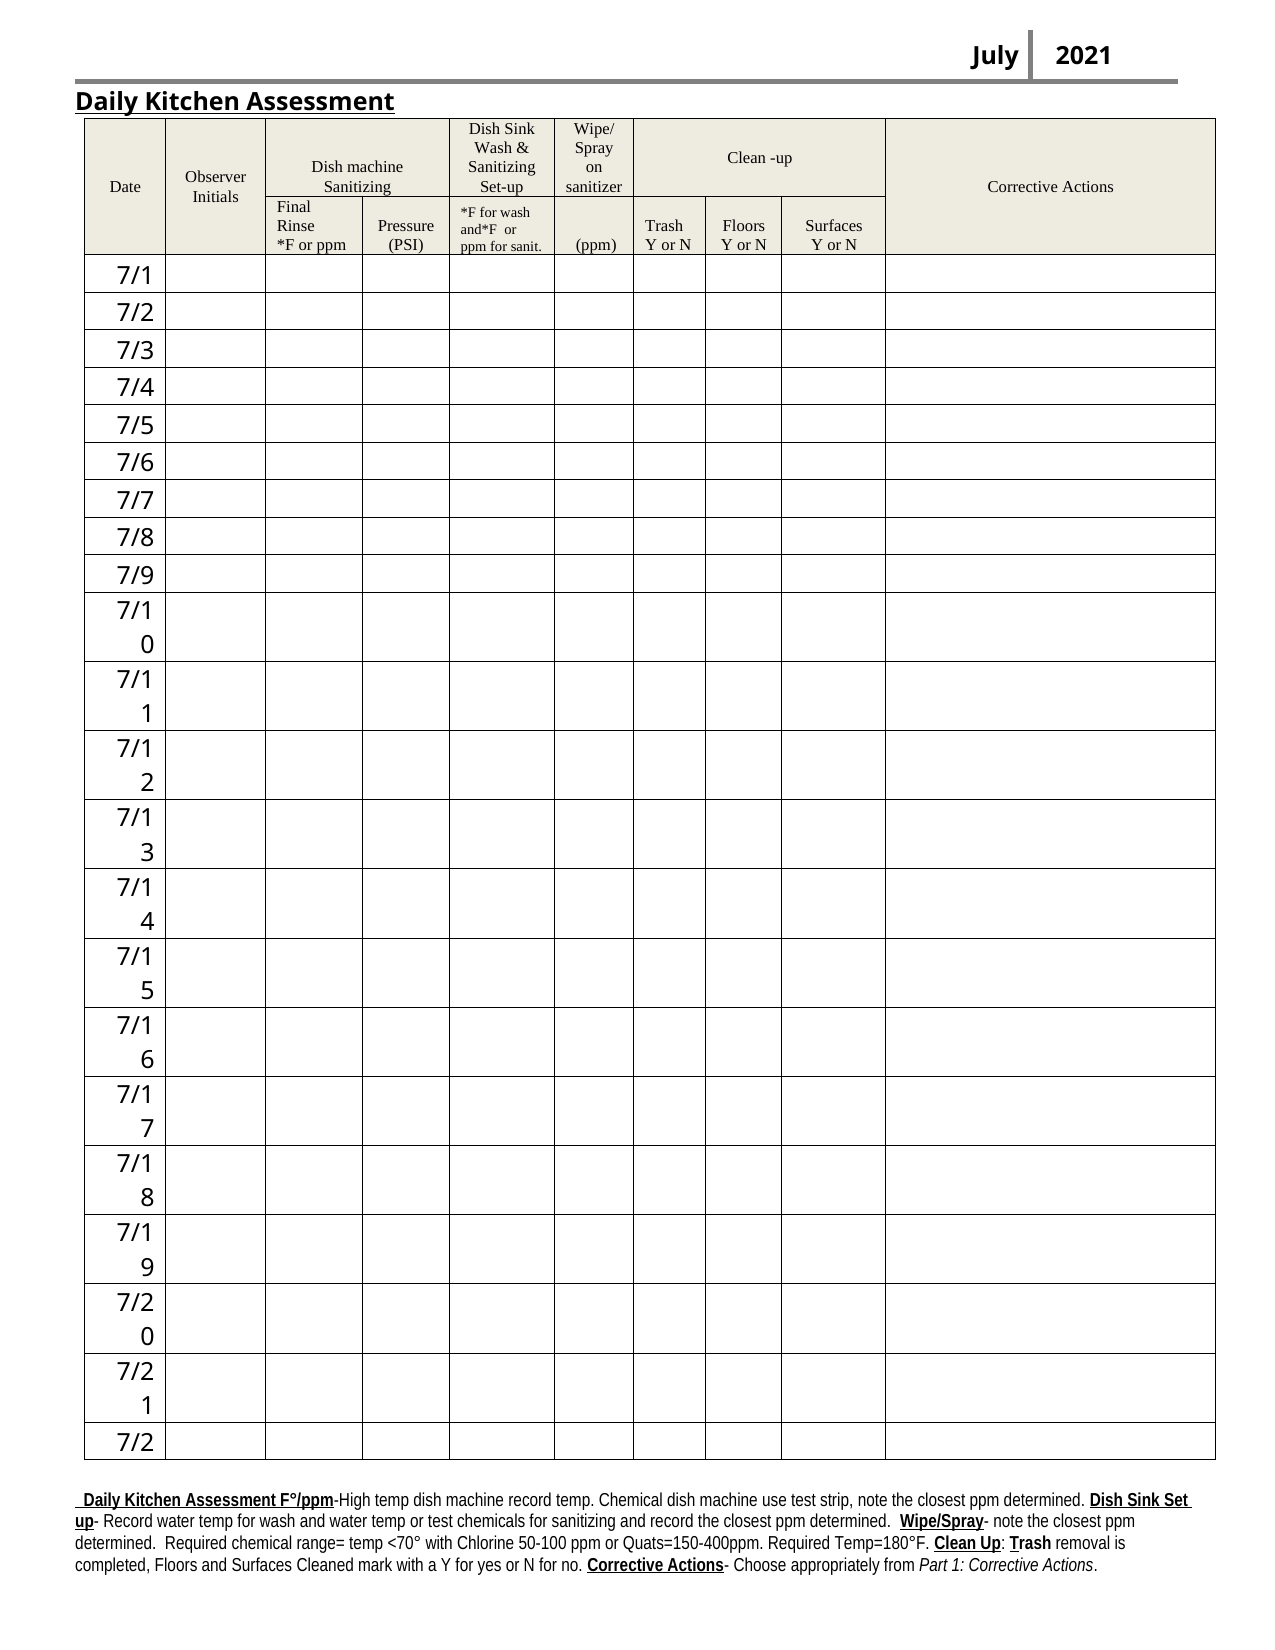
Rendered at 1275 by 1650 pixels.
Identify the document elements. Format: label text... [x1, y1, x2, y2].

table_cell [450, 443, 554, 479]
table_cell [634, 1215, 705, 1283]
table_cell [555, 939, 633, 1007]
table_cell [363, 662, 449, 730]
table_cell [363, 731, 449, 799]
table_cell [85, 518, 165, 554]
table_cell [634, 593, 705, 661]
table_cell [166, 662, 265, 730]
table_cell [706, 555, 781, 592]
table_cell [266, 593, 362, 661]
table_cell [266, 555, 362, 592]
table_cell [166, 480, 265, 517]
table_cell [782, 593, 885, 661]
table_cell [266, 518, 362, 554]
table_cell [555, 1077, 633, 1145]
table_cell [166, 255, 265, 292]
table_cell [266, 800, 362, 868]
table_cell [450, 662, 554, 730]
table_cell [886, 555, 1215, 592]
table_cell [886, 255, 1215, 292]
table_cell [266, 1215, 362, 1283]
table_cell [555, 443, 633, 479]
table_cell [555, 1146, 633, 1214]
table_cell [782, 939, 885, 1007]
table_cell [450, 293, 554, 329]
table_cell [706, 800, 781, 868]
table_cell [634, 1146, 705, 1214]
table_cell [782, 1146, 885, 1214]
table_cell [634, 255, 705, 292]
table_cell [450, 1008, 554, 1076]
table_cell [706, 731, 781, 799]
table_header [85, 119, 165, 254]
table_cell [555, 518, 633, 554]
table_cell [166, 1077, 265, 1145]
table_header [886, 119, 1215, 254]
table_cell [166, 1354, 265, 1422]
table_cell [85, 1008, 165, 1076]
text Daily Kitchen Assessment [75, 84, 1200, 118]
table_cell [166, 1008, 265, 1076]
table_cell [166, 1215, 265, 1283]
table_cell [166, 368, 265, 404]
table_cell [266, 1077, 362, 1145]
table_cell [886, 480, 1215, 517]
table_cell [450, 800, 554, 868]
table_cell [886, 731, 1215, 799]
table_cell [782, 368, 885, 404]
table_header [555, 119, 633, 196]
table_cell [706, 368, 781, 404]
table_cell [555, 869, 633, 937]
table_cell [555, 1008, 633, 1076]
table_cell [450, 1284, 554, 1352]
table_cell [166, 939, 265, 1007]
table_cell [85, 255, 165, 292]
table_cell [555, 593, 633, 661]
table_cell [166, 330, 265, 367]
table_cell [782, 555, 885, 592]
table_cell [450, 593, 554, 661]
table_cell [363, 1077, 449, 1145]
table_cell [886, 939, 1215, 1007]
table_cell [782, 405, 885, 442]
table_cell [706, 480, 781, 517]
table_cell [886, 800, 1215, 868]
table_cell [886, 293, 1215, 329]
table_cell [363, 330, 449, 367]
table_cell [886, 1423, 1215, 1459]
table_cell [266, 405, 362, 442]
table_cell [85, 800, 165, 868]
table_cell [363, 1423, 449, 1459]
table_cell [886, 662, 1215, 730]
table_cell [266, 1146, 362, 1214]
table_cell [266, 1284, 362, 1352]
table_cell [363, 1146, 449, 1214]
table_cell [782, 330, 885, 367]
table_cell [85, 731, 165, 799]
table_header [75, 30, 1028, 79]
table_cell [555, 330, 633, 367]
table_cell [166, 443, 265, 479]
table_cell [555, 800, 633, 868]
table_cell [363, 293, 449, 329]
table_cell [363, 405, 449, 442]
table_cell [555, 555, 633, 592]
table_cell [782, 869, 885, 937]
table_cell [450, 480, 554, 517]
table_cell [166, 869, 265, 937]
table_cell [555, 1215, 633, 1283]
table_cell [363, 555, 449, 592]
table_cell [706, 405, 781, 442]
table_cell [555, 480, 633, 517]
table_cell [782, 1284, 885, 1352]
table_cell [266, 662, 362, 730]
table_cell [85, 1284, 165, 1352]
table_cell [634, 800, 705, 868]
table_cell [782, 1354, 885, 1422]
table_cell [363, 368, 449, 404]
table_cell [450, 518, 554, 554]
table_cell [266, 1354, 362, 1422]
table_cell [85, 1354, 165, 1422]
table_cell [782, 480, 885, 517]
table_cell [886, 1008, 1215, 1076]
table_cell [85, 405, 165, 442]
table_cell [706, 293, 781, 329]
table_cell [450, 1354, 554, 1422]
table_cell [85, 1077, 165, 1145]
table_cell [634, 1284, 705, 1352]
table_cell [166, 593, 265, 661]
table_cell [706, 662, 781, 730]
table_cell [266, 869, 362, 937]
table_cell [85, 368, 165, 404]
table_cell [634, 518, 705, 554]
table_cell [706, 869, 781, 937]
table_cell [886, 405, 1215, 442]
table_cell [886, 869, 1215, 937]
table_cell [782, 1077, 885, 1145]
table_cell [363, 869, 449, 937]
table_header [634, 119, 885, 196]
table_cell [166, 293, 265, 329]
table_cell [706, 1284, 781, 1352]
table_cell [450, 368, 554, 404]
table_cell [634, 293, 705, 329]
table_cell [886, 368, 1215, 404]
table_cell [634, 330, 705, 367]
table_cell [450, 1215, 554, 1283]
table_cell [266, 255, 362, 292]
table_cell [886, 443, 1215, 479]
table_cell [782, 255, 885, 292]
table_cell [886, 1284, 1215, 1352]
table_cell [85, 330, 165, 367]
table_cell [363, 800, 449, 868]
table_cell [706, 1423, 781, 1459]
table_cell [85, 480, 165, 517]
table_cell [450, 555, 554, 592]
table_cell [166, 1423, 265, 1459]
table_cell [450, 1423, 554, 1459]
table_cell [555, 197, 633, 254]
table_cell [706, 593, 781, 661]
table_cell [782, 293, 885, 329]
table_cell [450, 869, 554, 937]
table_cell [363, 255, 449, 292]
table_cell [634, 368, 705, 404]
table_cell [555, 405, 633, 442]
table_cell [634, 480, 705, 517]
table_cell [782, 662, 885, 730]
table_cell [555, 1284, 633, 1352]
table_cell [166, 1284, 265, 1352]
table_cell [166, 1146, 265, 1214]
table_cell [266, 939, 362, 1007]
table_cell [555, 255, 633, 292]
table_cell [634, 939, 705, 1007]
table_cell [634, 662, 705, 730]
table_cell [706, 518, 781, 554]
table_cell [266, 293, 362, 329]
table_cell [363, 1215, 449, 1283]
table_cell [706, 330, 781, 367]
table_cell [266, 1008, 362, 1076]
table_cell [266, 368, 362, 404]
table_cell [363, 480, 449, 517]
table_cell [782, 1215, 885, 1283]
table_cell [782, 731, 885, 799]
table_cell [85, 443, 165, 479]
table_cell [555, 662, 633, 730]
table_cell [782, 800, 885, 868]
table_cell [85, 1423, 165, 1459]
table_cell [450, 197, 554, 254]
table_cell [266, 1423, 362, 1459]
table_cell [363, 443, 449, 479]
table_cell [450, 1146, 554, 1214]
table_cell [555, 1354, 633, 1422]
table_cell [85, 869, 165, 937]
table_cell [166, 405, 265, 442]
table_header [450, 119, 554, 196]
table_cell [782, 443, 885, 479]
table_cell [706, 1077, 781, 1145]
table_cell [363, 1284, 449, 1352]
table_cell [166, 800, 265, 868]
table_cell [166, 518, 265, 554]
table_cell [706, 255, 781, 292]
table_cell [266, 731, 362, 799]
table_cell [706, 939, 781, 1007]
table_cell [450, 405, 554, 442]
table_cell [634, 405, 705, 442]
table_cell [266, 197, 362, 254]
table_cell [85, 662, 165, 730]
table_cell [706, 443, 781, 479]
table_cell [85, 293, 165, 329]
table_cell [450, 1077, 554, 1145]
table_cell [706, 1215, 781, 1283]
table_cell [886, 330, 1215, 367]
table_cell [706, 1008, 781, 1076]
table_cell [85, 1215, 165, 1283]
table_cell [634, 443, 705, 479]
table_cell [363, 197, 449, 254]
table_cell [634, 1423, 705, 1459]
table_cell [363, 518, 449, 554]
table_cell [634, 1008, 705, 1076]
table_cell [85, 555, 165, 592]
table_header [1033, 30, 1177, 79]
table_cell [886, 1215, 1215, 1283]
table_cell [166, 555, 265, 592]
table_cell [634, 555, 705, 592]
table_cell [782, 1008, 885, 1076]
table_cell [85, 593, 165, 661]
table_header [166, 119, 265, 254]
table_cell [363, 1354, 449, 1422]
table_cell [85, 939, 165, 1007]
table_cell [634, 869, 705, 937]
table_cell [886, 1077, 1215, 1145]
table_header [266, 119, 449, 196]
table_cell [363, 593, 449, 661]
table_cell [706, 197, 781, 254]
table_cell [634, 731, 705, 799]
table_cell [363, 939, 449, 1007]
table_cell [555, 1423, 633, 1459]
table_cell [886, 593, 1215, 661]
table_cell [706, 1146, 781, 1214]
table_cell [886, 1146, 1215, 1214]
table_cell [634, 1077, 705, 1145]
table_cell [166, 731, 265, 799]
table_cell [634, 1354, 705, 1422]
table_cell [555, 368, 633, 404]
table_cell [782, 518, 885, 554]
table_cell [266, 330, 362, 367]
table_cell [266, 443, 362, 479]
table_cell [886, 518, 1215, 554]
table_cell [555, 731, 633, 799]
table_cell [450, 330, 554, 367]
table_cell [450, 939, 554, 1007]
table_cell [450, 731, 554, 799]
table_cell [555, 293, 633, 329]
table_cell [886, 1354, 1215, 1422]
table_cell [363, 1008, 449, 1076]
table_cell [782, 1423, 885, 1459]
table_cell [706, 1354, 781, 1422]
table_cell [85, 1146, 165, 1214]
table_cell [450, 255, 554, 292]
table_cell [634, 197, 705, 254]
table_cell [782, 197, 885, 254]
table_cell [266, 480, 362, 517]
